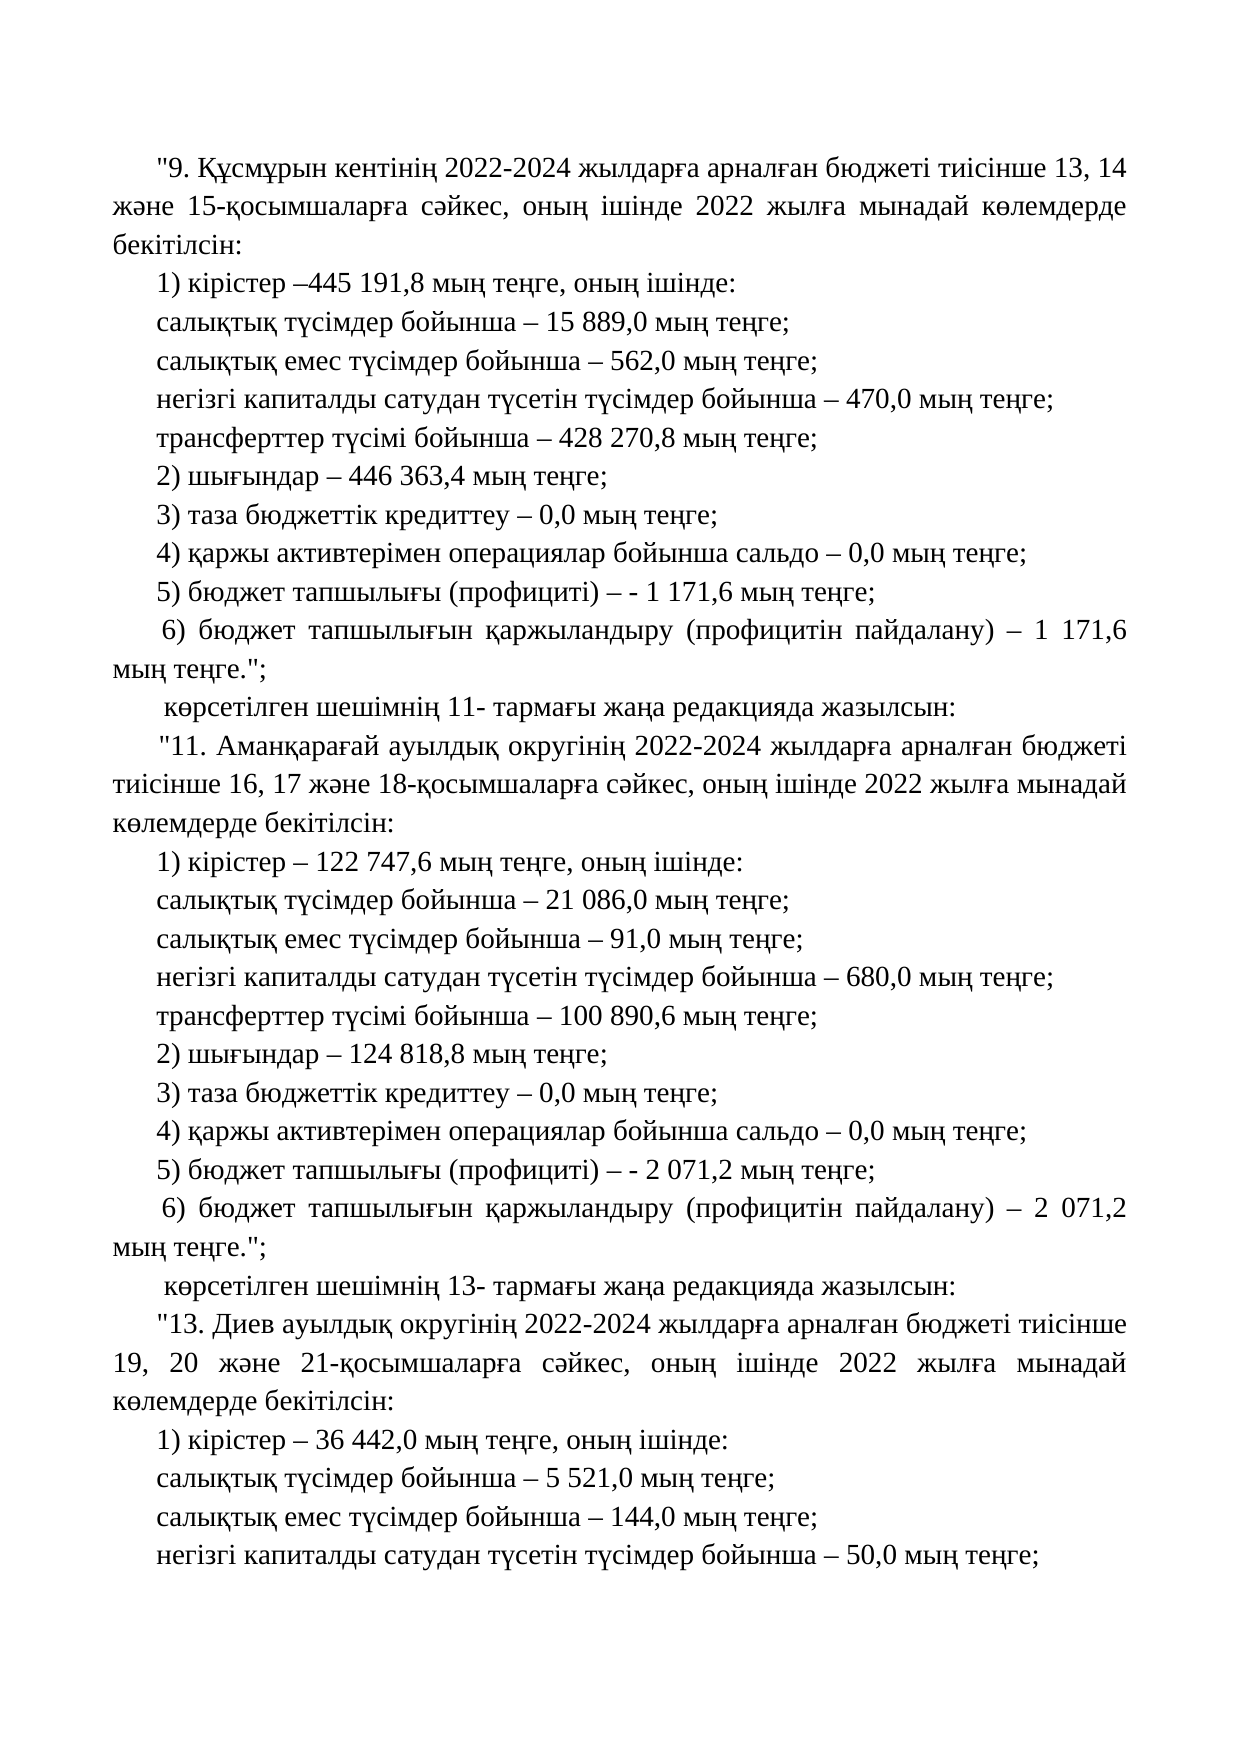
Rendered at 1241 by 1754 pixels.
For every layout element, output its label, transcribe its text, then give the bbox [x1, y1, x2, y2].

text салықтық түсімдер бойынша – 5 521,0 мың теңге; [112, 1460, 1128, 1494]
text салықтық емес түсімдер бойынша – 144,0 мың теңге; [112, 1499, 1128, 1532]
text 3) таза бюджеттік кредиттеу – 0,0 мың теңге; [112, 497, 1128, 530]
text 4) қаржы активтерімен операциялар бойынша сальдо – 0,0 мың теңге; [112, 1113, 1128, 1147]
text көрсетілген шешімнің 13- тармағы жаңа редакцияда жазылсын: [112, 1268, 1128, 1301]
text 2) шығындар – 446 363,4 мың теңге; [112, 458, 1128, 492]
text 2) шығындар – 124 818,8 мың теңге; [112, 1036, 1128, 1070]
text 1) кірістер – 122 747,6 мың теңге, оның ішінде: [112, 844, 1128, 877]
text трансферттер түсімі бойынша – 100 890,6 мың теңге; [112, 998, 1128, 1031]
text салықтық емес түсімдер бойынша – 91,0 мың теңге; [112, 921, 1128, 954]
text "11. Аманқарағай ауылдық округінің 2022-2024 жылдарға арналған бюджеті тиісінше 16, 17 және 18-қосымшаларға сәйкес, оның ішінде 2022 жылға мынадай көлемдерде бекітілсін: [112, 728, 1128, 839]
text 4) қаржы активтерімен операциялар бойынша сальдо – 0,0 мың теңге; [112, 535, 1128, 569]
text "9. Құсмұрын кентінің 2022-2024 жылдарға арналған бюджеті тиісінше 13, 14 және 15-қосымшаларға сәйкес, оның ішінде 2022 жылға мынадай көлемдерде бекітілсін: [112, 150, 1128, 261]
text негізгі капиталды сатудан түсетін түсімдер бойынша – 680,0 мың теңге; [112, 959, 1128, 993]
text "13. Диев ауылдық округінің 2022-2024 жылдарға арналған бюджеті тиісінше 19, 20 және 21-қосымшаларға сәйкес, оның ішінде 2022 жылға мынадай көлемдерде бекітілсін: [112, 1306, 1128, 1417]
text салықтық емес түсімдер бойынша – 562,0 мың теңге; [112, 343, 1128, 376]
text 6) бюджет тапшылығын қаржыландыру (профицитін пайдалану) – 1 171,6 мың теңге."; [112, 612, 1128, 684]
text 1) кірістер –445 191,8 мың теңге, оның ішінде: [112, 266, 1128, 299]
text трансферттер түсімі бойынша – 428 270,8 мың теңге; [112, 420, 1128, 453]
text негізгі капиталды сатудан түсетін түсімдер бойынша – 470,0 мың теңге; [112, 381, 1128, 415]
text көрсетілген шешімнің 11- тармағы жаңа редакцияда жазылсын: [112, 689, 1128, 723]
text салықтық түсімдер бойынша – 21 086,0 мың теңге; [112, 882, 1128, 916]
text 5) бюджет тапшылығы (профициті) – - 2 071,2 мың теңге; [112, 1152, 1128, 1186]
text 5) бюджет тапшылығы (профициті) – - 1 171,6 мың теңге; [112, 574, 1128, 607]
text 6) бюджет тапшылығын қаржыландыру (профицитін пайдалану) – 2 071,2 мың теңге."; [112, 1191, 1128, 1263]
text 1) кірістер – 36 442,0 мың теңге, оның ішінде: [112, 1422, 1128, 1455]
text 3) таза бюджеттік кредиттеу – 0,0 мың теңге; [112, 1075, 1128, 1108]
text негізгі капиталды сатудан түсетін түсімдер бойынша – 50,0 мың теңге; [112, 1537, 1128, 1571]
text салықтық түсімдер бойынша – 15 889,0 мың теңге; [112, 304, 1128, 338]
